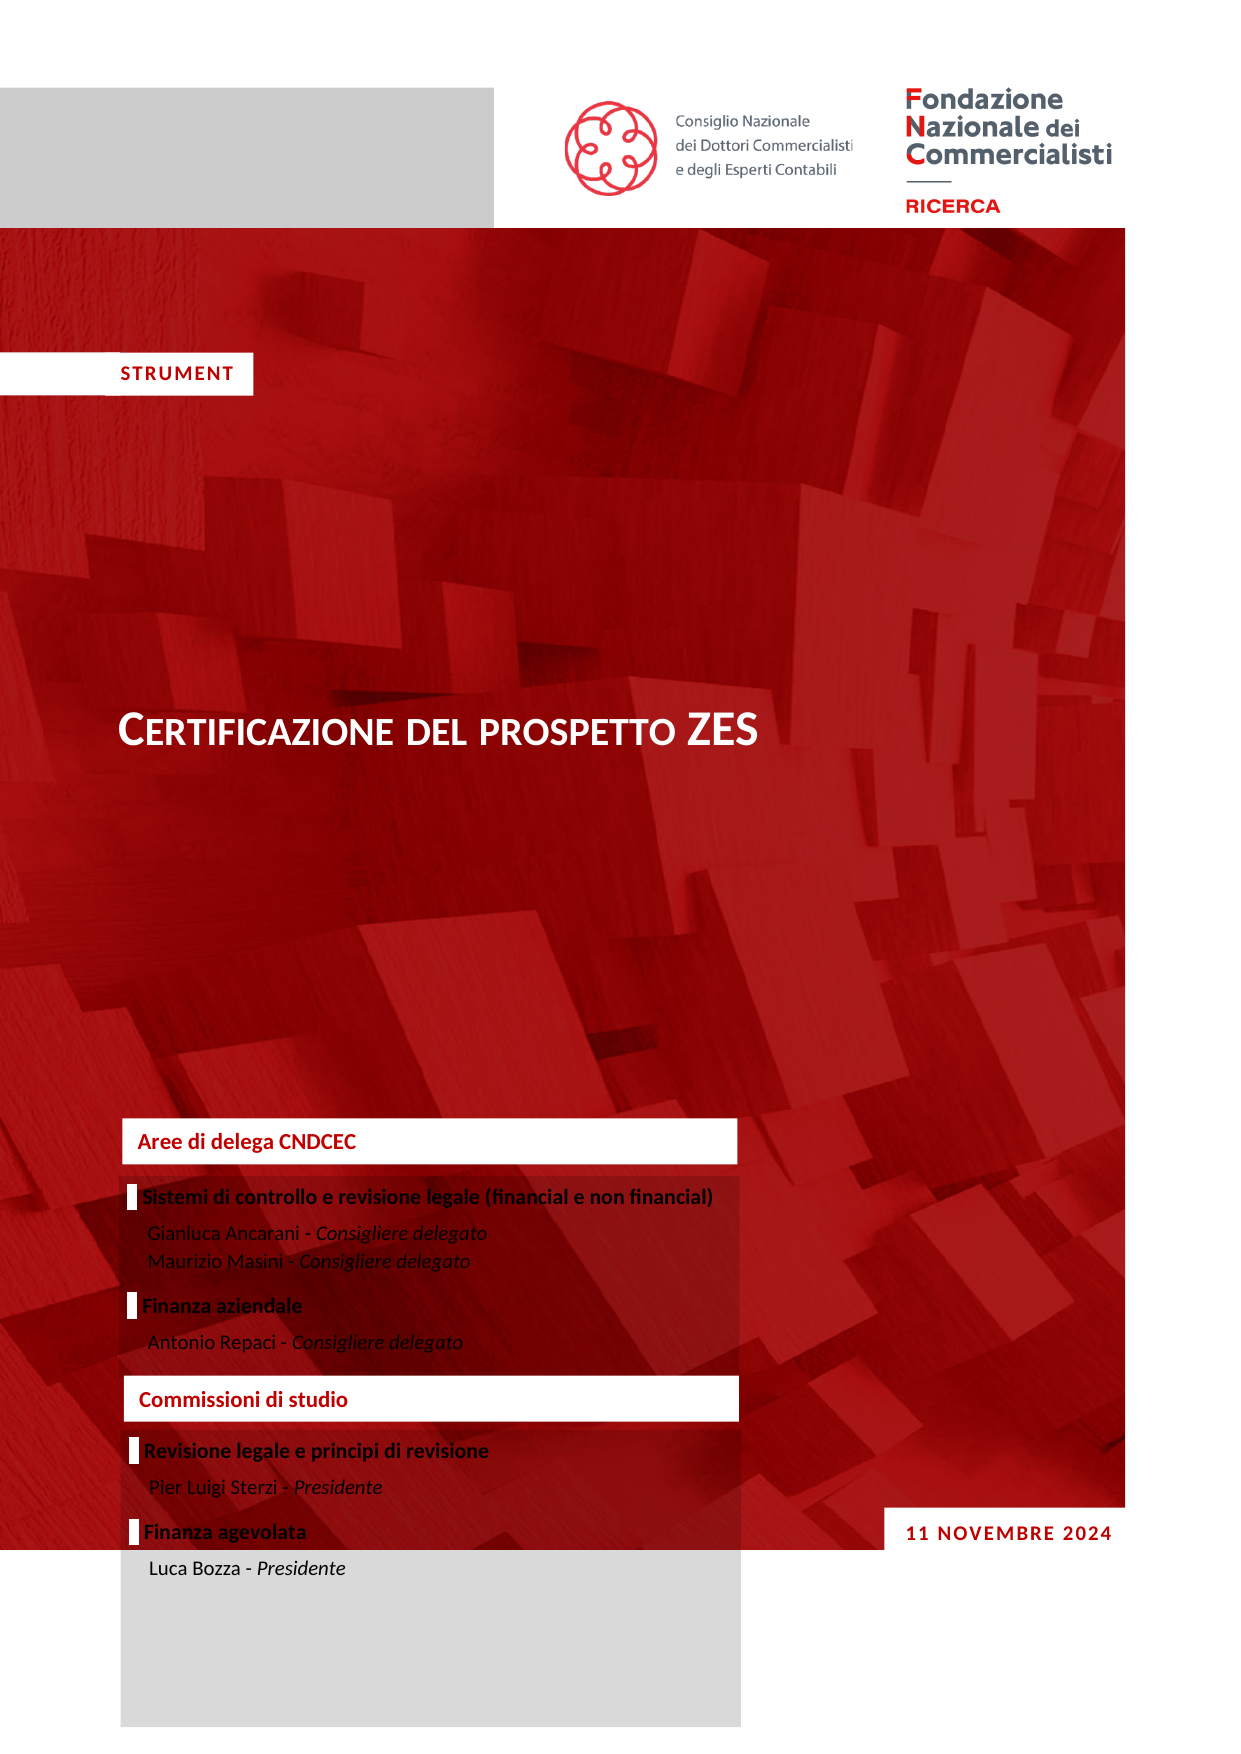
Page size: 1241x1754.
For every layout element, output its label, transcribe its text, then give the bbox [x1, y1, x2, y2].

picture [906, 87, 1112, 213]
picture [564, 101, 853, 196]
text Certificazione del prospetto ZES [118, 697, 989, 758]
picture [0, 228, 1125, 1550]
